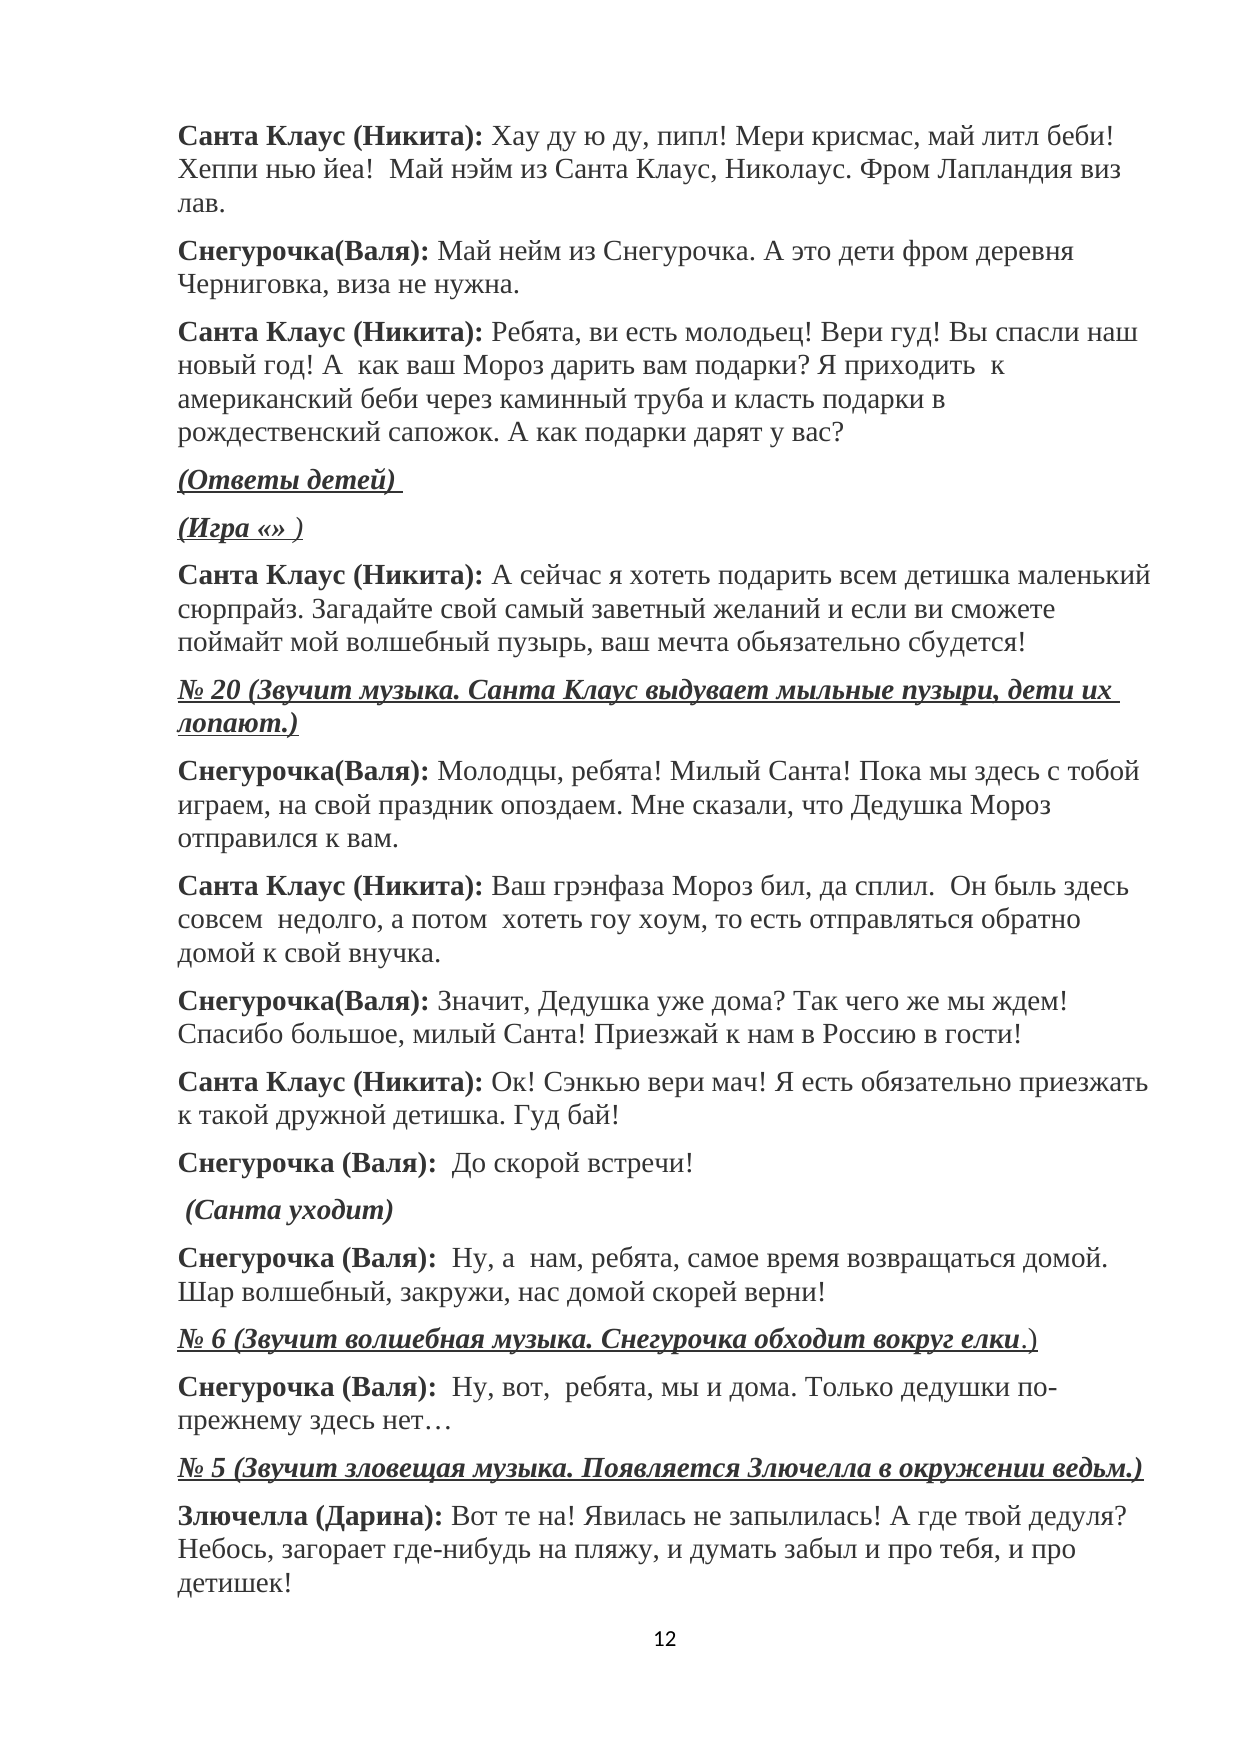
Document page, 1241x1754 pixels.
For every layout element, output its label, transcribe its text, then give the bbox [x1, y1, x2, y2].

text Снегурочка (Валя): Ну, вот, ребята, мы и дома. Только дедушки по-прежнему здесь нет… [177, 1369, 1152, 1436]
text № 20 (Звучит музыка. Санта Клаус выдувает мыльные пузыри, дети их лопают.) [177, 672, 1152, 739]
text (Игра «» ) [177, 510, 1152, 543]
text № 5 (Звучит зловещая музыка. Появляется Злючелла в окружении ведьм.) [177, 1450, 1152, 1483]
text Злючелла (Дарина): Вот те на! Явилась не запылилась! А где твой дедуля? Небось, загорает где-нибудь на пляжу, и думать забыл и про тебя, и про детишек! [177, 1498, 1152, 1598]
text Снегурочка(Валя): Значит, Дедушка уже дома? Так чего же мы ждем! Спасибо большое, милый Санта! Приезжай к нам в Россию в гости! [177, 983, 1152, 1050]
text Санта Клаус (Никита): Ребята, ви есть молодьец! Вери гуд! Вы спасли наш новый год! А как ваш Мороз дарить вам подарки? Я приходить к американский беби через каминный труба и класть подарки в рождественский сапожок. А как подарки дарят у вас? [177, 314, 1152, 448]
text Санта Клаус (Никита): Ваш грэнфаза Мороз бил, да сплил. Он быль здесь совсем недолго, а потом хотеть гоу хоум, то есть отправляться обратно домой к свой внучка. [177, 868, 1152, 968]
text Санта Клаус (Никита): Хау ду ю ду, пипл! Мери крисмас, май литл беби! Хеппи нью йеа! Май нэйм из Санта Клаус, Николаус. Фром Лапландия виз лав. [177, 118, 1152, 219]
text Снегурочка(Валя): Май нейм из Снегурочка. А это дети фром деревня Черниговка, виза не нужна. [177, 233, 1152, 300]
text Снегурочка (Валя): До скорой встречи! [177, 1145, 1152, 1178]
text (Ответы детей) [177, 462, 1152, 496]
text Снегурочка(Валя): Молодцы, ребята! Милый Санта! Пока мы здесь с тобой играем, на свой праздник опоздаем. Мне сказали, что Дедушка Мороз отправился к вам. [177, 753, 1152, 854]
text Санта Клаус (Никита): А сейчас я хотеть подарить всем детишка маленький сюрпрайз. Загадайте свой самый заветный желаний и если ви сможете поймайт мой волшебный пузырь, ваш мечта обьязательно сбудется! [177, 557, 1152, 658]
text Снегурочка (Валя): Ну, а нам, ребята, самое время возвращаться домой. Шар волшебный, закружи, нас домой скорей верни! [177, 1240, 1152, 1307]
text № 6 (Звучит волшебная музыка. Снегурочка обходит вокруг елки.) [177, 1321, 1152, 1355]
text (Санта уходит) [177, 1192, 1152, 1226]
text Санта Клаус (Никита): Ок! Сэнкью вери мач! Я есть обязательно приезжать к такой дружной детишка. Гуд бай! [177, 1064, 1152, 1131]
